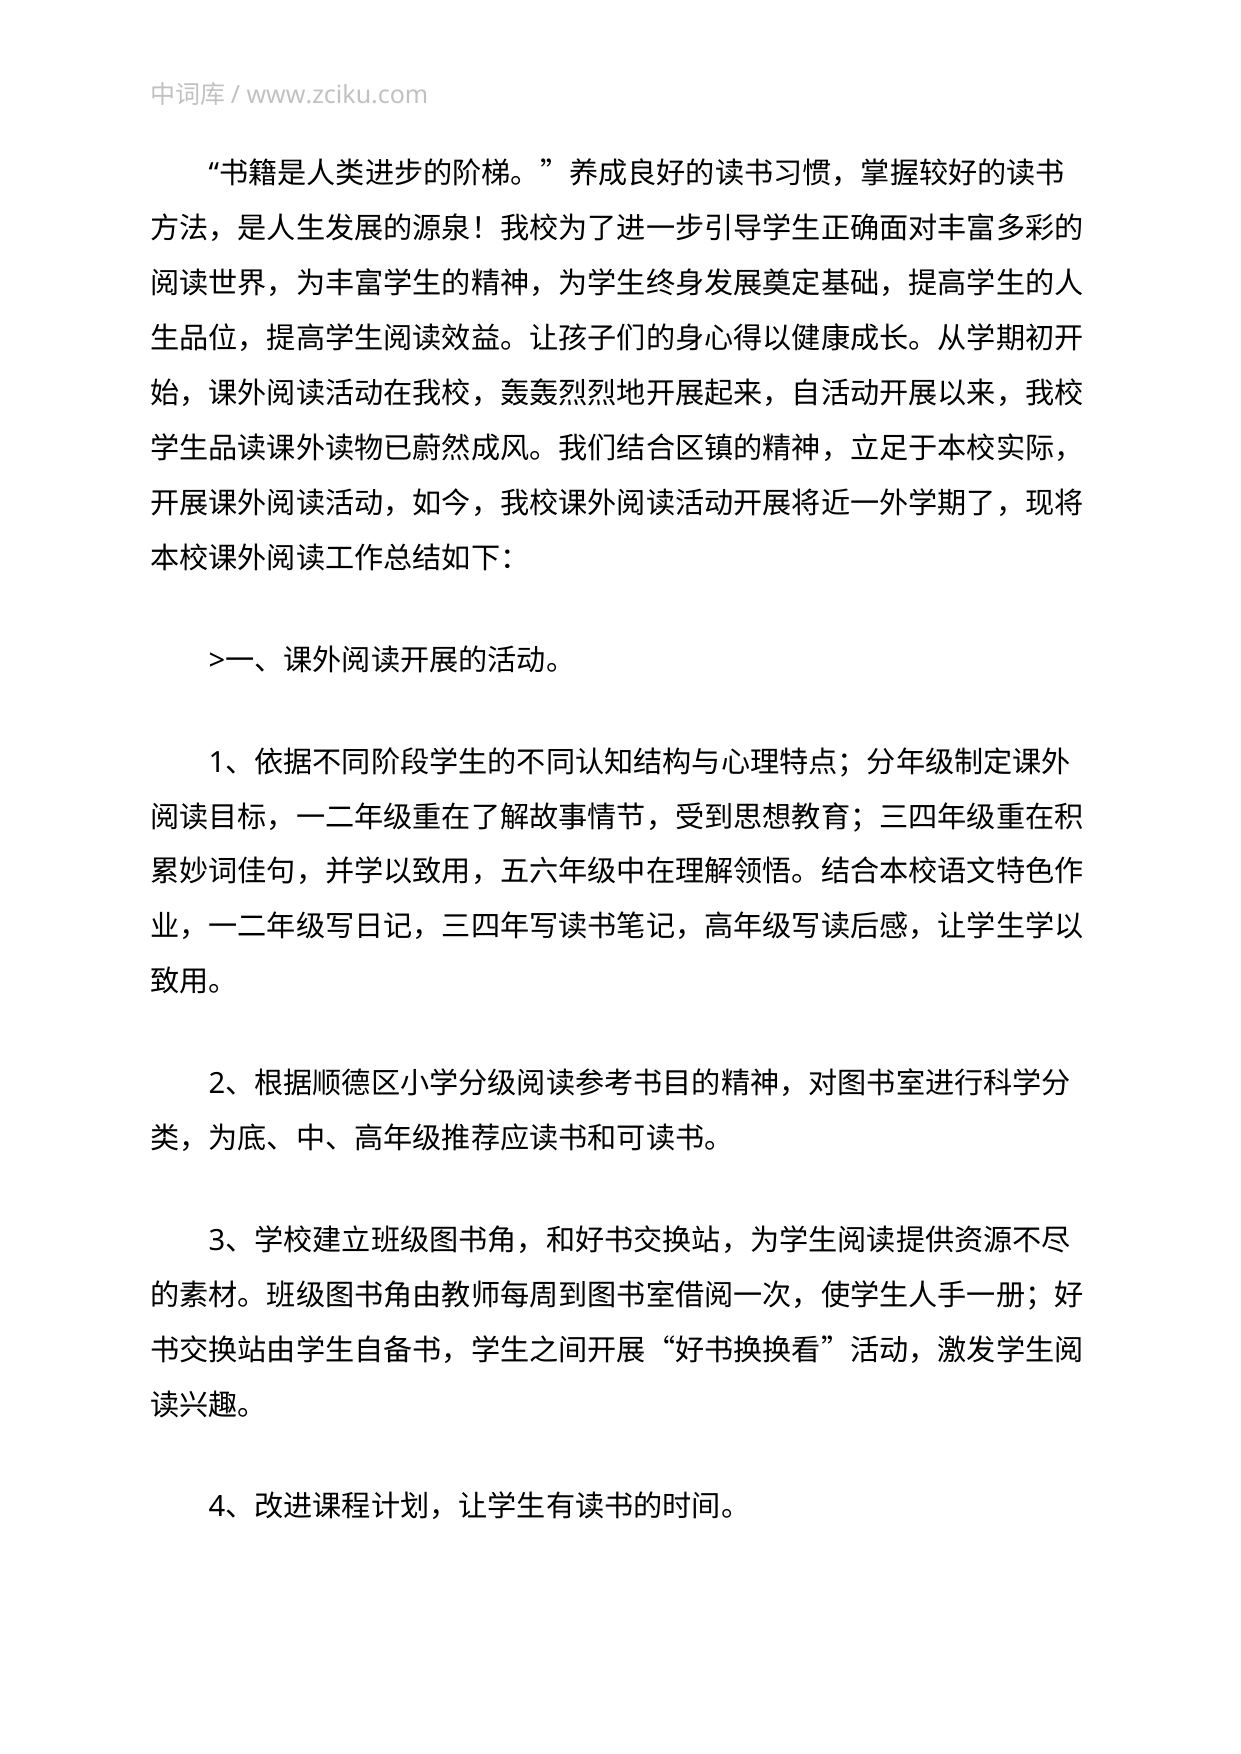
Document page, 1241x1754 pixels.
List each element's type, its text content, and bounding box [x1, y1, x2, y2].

text “书籍是人类进步的阶梯。”养成良好的读书习惯，掌握较好的读书方法，是人生发展的源泉！我校为了进一步引导学生正确面对丰富多彩的阅读世界，为丰富学生的精神，为学生终身发展奠定基础，提高学生的人生品位，提高学生阅读效益。让孩子们的身心得以健康成长。从学期初开始，课外阅读活动在我校，轰轰烈烈地开展起来，自活动开展以来，我校学生品读课外读物已蔚然成风。我们结合区镇的精神，立足于本校实际，开展课外阅读活动，如今，我校课外阅读活动开展将近一外学期了，现将本校课外阅读工作总结如下： [150, 150, 1090, 577]
text >一、课外阅读开展的活动。 [150, 636, 1090, 678]
text 2、根据顺德区小学分级阅读参考书目的精神，对图书室进行科学分类，为底、中、高年级推荐应读书和可读书。 [150, 1059, 1090, 1157]
text 1、依据不同阶段学生的不同认知结构与心理特点；分年级制定课外阅读目标，一二年级重在了解故事情节，受到思想教育；三四年级重在积累妙词佳句，并学以致用，五六年级中在理解领悟。结合本校语文特色作业，一二年级写日记，三四年写读书笔记，高年级写读后感，让学生学以致用。 [150, 738, 1090, 1000]
text 3、学校建立班级图书角，和好书交换站，为学生阅读提供资源不尽的素材。班级图书角由教师每周到图书室借阅一次，使学生人手一册；好书交换站由学生自备书，学生之间开展“好书换换看”活动，激发学生阅读兴趣。 [150, 1216, 1090, 1423]
text 4、改进课程计划，让学生有读书的时间。 [150, 1483, 1090, 1525]
